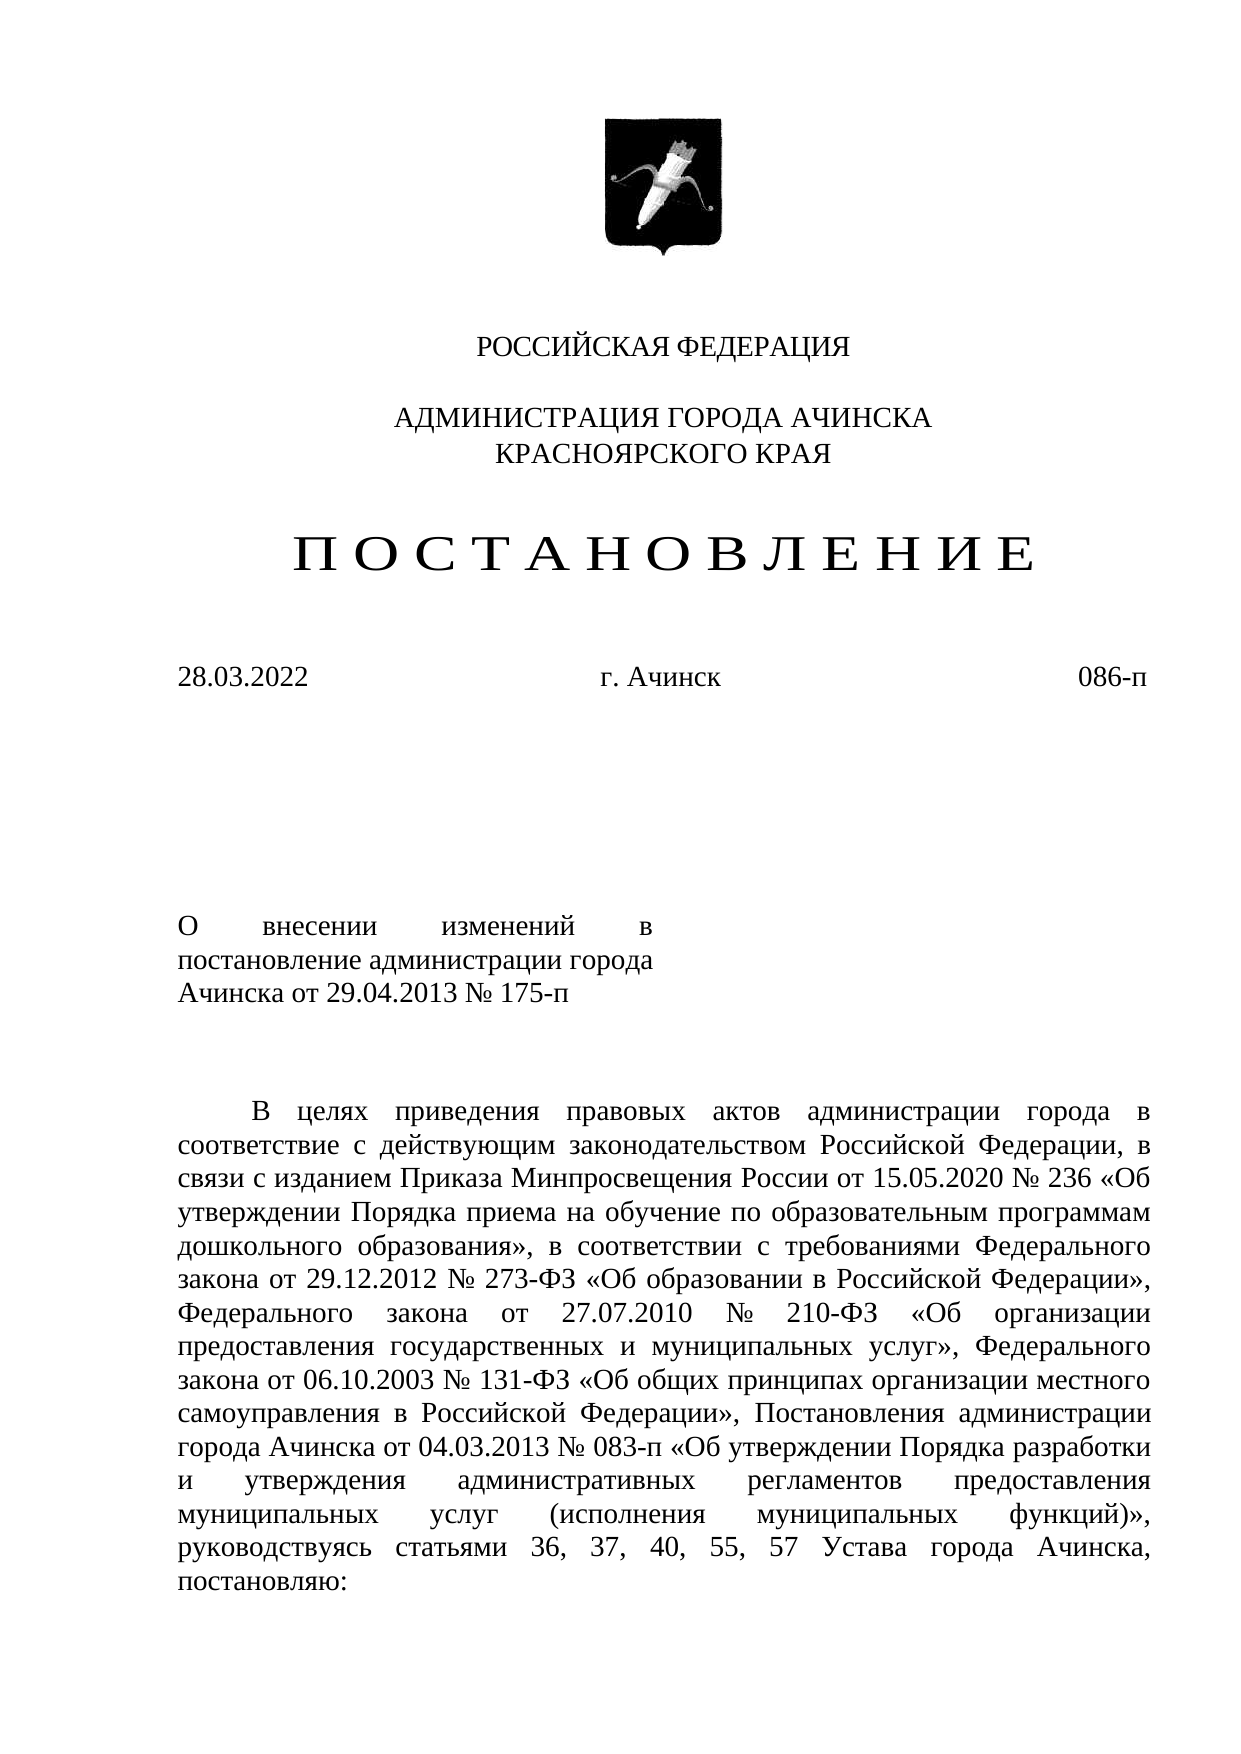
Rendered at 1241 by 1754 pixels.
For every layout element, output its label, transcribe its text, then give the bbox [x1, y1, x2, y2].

picture [604, 118, 723, 256]
text В целях приведения правовых актов администрации города в соответствие с действующим законодательством Российской Федерации, в связи с изданием Приказа Минпросвещения России от 15.05.2020 № 236 «Об утверждении Порядка приема на обучение по образовательным программам дошкольного образования», в соответствии с требованиями Федерального закона от 29.12.2012 № 273-ФЗ «Об образовании в Российской Федерации», Федерального закона от 27.07.2010 № 210-ФЗ «Об организации предоставления государственных и муниципальных услуг», Федерального закона от 06.10.2003 № 131-ФЗ «Об общих принципах организации местного самоуправления в Российской Федерации», Постановления администрации города Ачинска от 04.03.2013 № 083-п «Об утверждении Порядка разработки и утверждения административных регламентов предоставления муниципальных услуг (исполнения муниципальных функций)», руководствуясь статьями 36, 37, 40, 55, 57 Устава города Ачинска, постановляю: [177, 1093, 1152, 1597]
text П О С Т А Н О В Л Е Н И Е [177, 524, 1152, 586]
text 28.03.2022 г. Ачинск 086-п [177, 659, 1152, 693]
text КРАСНОЯРСКОГО КРАЯ [177, 436, 1149, 469]
table_header О внесении изменений в постановление администрации города Ачинска от 29.04.2013 № 175-п [166, 909, 664, 1022]
text РОССИЙСКАЯ ФЕДЕРАЦИЯ [177, 329, 1150, 362]
text АДМИНИСТРАЦИЯ ГОРОДА АЧИНСКА [177, 400, 1149, 434]
